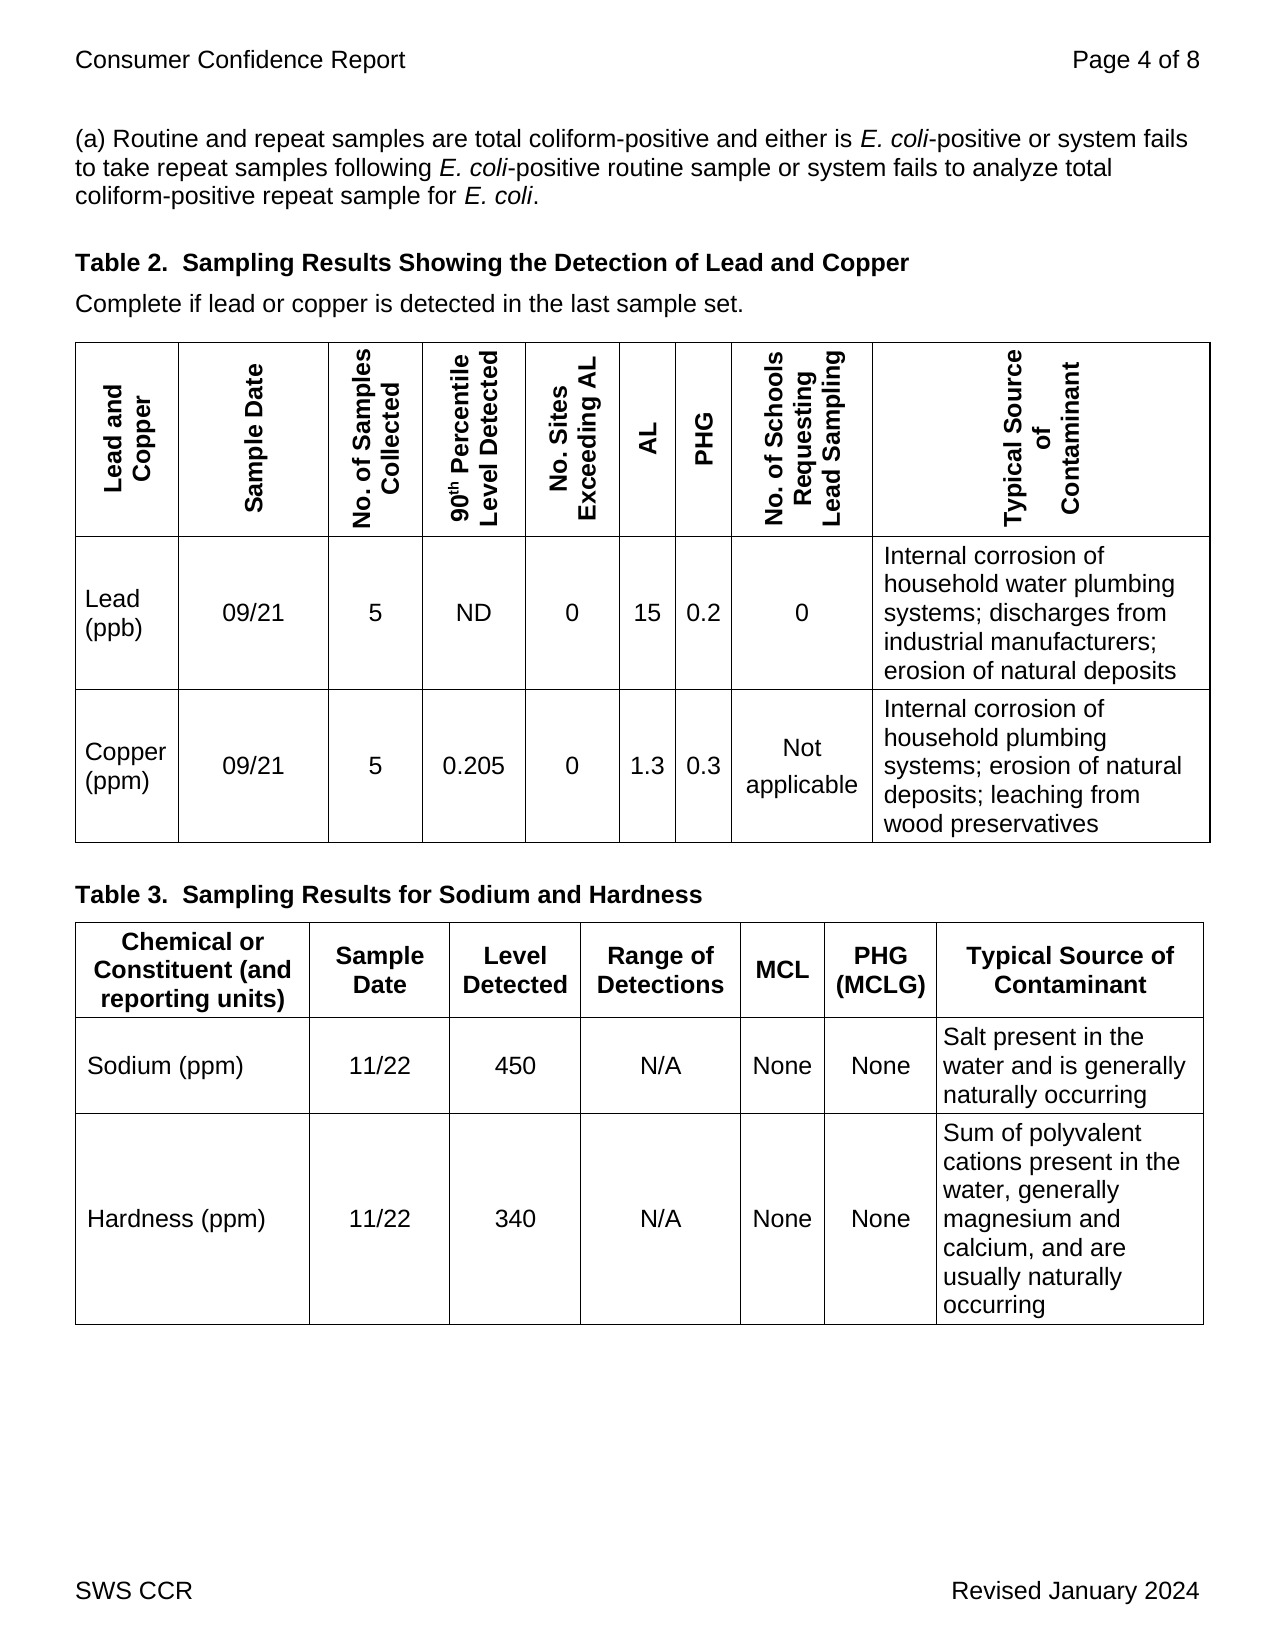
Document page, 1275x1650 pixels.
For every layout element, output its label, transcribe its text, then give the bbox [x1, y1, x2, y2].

table_cell 450 [450, 1018, 580, 1113]
table_cell Hardness (ppm) [76, 1114, 309, 1323]
table_cell 5 [329, 690, 422, 842]
table_header Sample Date [310, 923, 449, 1017]
text Complete if lead or copper is detected in the last sample set. [75, 289, 1200, 317]
table_cell N/A [581, 1018, 740, 1113]
table_cell 09/21 [179, 537, 328, 689]
table_header MCL [741, 923, 824, 1017]
table_cell 09/21 [179, 690, 328, 842]
table_cell None [825, 1018, 936, 1113]
table_cell Sodium (ppm) [76, 1018, 309, 1113]
table_cell 0 [526, 690, 619, 842]
table_cell 0 [526, 537, 619, 689]
table_cell N/A [581, 1114, 740, 1323]
table_header AL [620, 343, 675, 536]
table_header PHG [676, 343, 731, 536]
table_cell Sum of polyvalent cations present in the water, generally magnesium and calcium, and are usually naturally occurring [937, 1114, 1203, 1323]
table_cell 1.3 [620, 690, 675, 842]
text (a) Routine and repeat samples are total coliform-positive and either is E. coli-positive or system fails to take repeat samples following E. coli-positive routine sample or system fails to analyze total coliform-positive repeat sample for E. coli. [75, 124, 1200, 210]
table_header Lead and Copper [76, 343, 178, 536]
table_cell 0 [732, 537, 872, 689]
table_header Range of Detections [581, 923, 740, 1017]
table_header Chemical or Constituent (and reporting units) [76, 923, 309, 1017]
table_header Sample Date [179, 343, 328, 536]
table_cell 0.3 [676, 690, 731, 842]
table_cell None [741, 1018, 824, 1113]
table_cell None [825, 1114, 936, 1323]
table_header No. of Samples Collected [329, 343, 422, 536]
table_header PHG (MCLG) [825, 923, 936, 1017]
table_cell Lead (ppb) [76, 537, 178, 689]
table_cell ND [423, 537, 525, 689]
table_header Level Detected [450, 923, 580, 1017]
table_header Typical Source of Contaminant [937, 923, 1203, 1017]
table_cell Not applicable [732, 690, 872, 842]
table_cell Copper (ppm) [76, 690, 178, 842]
table_header Typical Source of Contaminant [873, 343, 1209, 536]
table_header No. Sites Exceeding AL [526, 343, 619, 536]
table_cell Salt present in the water and is generally naturally occurring [937, 1018, 1203, 1113]
table_cell Internal corrosion of household water plumbing systems; discharges from industrial manufacturers; erosion of natural deposits [873, 537, 1209, 689]
text Table 2. Sampling Results Showing the Detection of Lead and Copper [75, 247, 1200, 276]
table_cell 11/22 [310, 1018, 449, 1113]
table_cell 11/22 [310, 1114, 449, 1323]
table_header 90th Percentile Level Detected [423, 343, 525, 536]
table_header No. of Schools Requesting Lead Sampling [732, 343, 872, 536]
table_cell 0.205 [423, 690, 525, 842]
table_cell 340 [450, 1114, 580, 1323]
table_cell 5 [329, 537, 422, 689]
table_cell 0.2 [676, 537, 731, 689]
table_cell 15 [620, 537, 675, 689]
text Table 3. Sampling Results for Sodium and Hardness [75, 880, 1200, 909]
table_cell Internal corrosion of household plumbing systems; erosion of natural deposits; leaching from wood preservatives [873, 690, 1209, 842]
table_cell None [741, 1114, 824, 1323]
